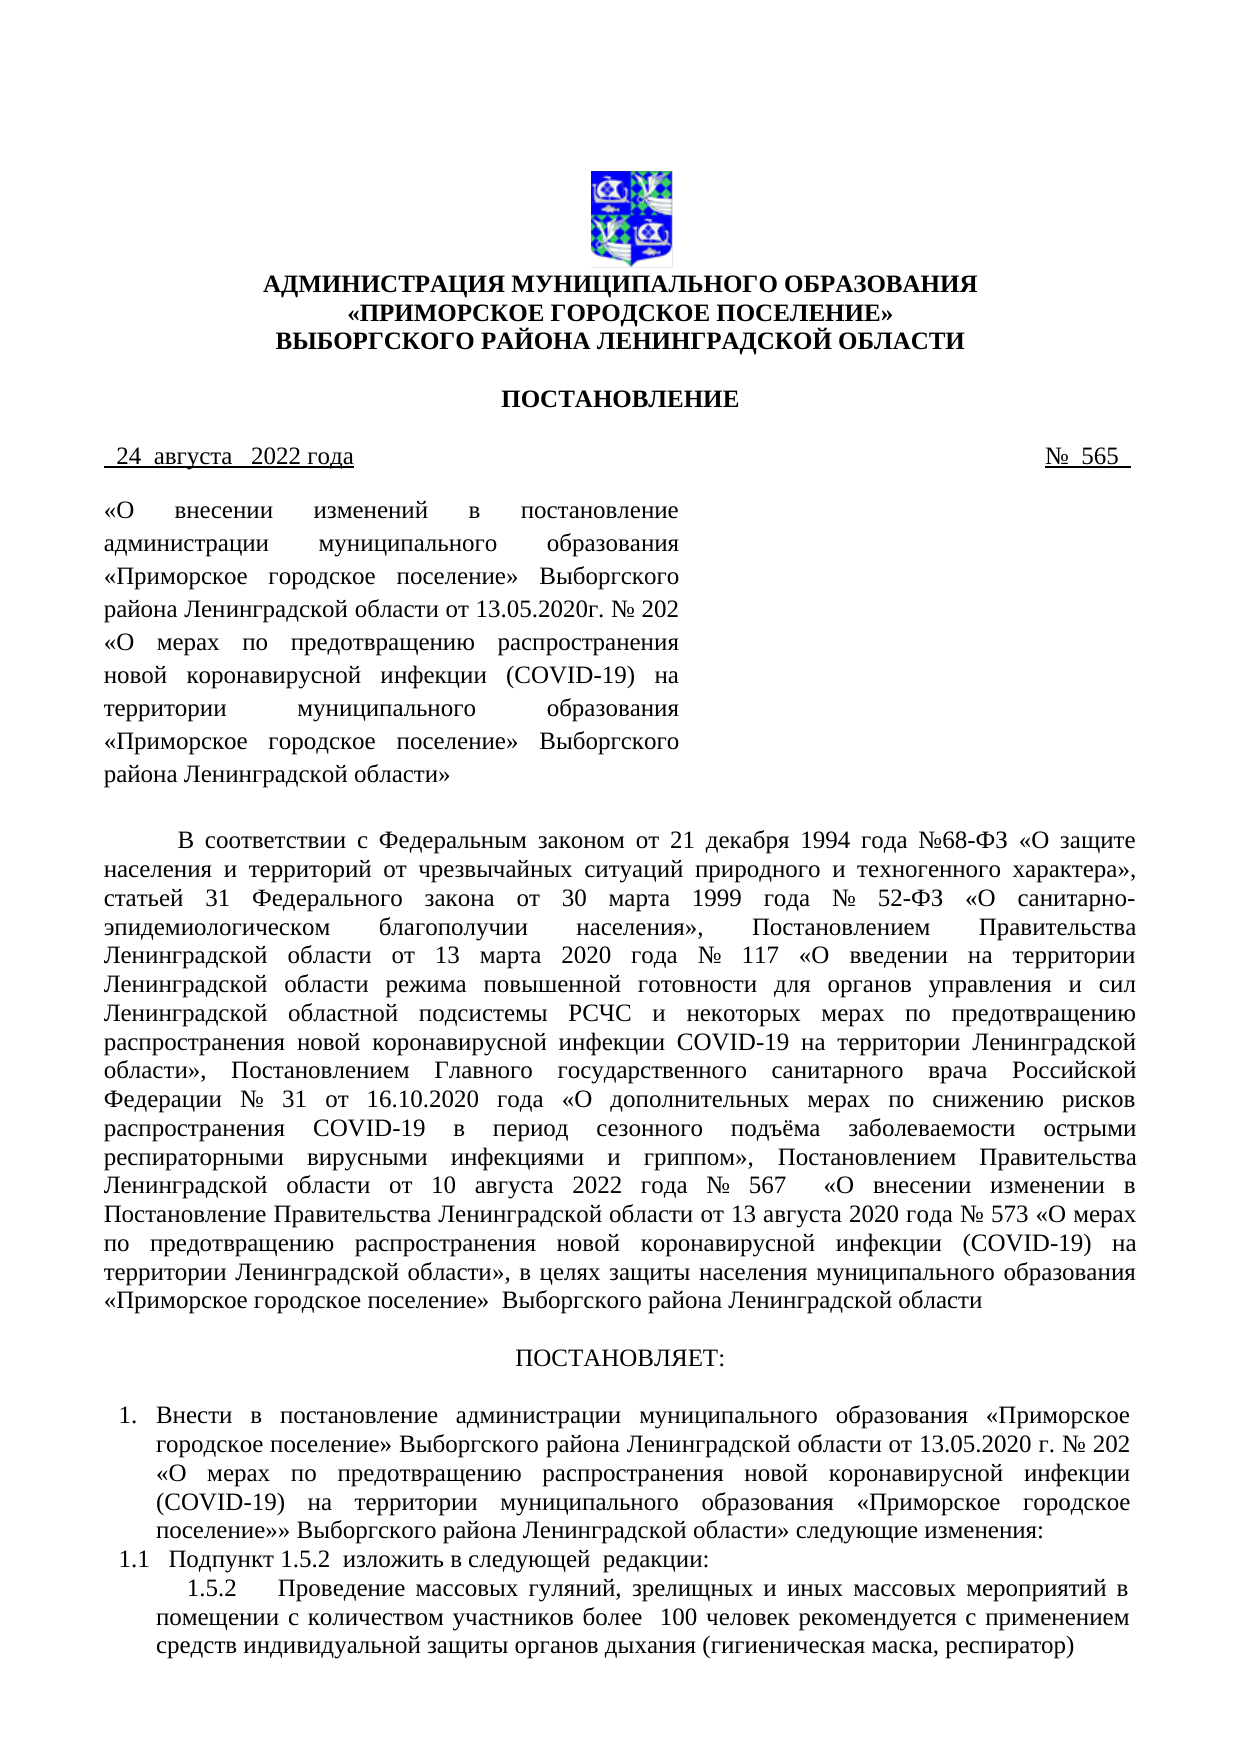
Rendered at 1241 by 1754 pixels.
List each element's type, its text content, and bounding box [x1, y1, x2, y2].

text «О внесении изменений в постановление администрации муниципального образования «Приморское городское поселение» Выборгского района Ленинградской области от 13.05.2020г. № 202 «О мерах по предотвращению распространения новой коронавирусной инфекции (COVID-19) на территории муниципального образования «Приморское городское поселение» Выборгского района Ленинградской области» [103, 495, 679, 788]
text 1.5.2 Проведение массовых гуляний, зрелищных и иных массовых мероприятий в помещении с количеством участников более 100 человек рекомендуется с применением средств индивидуальной защиты органов дыхания (гигиеническая маска, респиратор) [156, 1573, 1131, 1659]
text «ПРИМОРСКОЕ ГОРОДСКОЕ ПОСЕЛЕНИЕ» [103, 298, 1137, 326]
text 24 августа 2022 года № 565 [103, 441, 1137, 470]
text В соответствии с Федеральным законом от 21 декабря 1994 года №68-ФЗ «О защите населения и территорий от чрезвычайных ситуаций природного и техногенного характера», статьей 31 Федерального закона от 30 марта 1999 года № 52-ФЗ «О санитарно-эпидемиологическом благополучии населения», Постановлением Правительства Ленинградской области от 13 марта 2020 года № 117 «О введении на территории Ленинградской области режима повышенной готовности для органов управления и сил Ленинградской областной подсистемы РСЧС и некоторых мерах по предотвращению распространения новой коронавирусной инфекции COVID-19 на территории Ленинградской области», Постановлением Главного государственного санитарного врача Российской Федерации № 31 от 16.10.2020 года «О дополнительных мерах по снижению рисков распространения COVID-19 в период сезонного подъёма заболеваемости острыми респираторными вирусными инфекциями и гриппом», Постановлением Правительства Ленинградской области от 10 августа 2022 года № 567 «О внесении изменении в Постановление Правительства Ленинградской области от 13 августа 2020 года № 573 «О мерах по предотвращению распространения новой коронавирусной инфекции (COVID-19) на территории Ленинградской области», в целях защиты населения муниципального образования «Приморское городское поселение» Выборгского района Ленинградской области [103, 826, 1137, 1314]
text ПОСТАНОВЛЯЕТ: [103, 1343, 1137, 1372]
picture [591, 171, 674, 269]
text АДМИНИСТРАЦИЯ МУНИЦИПАЛЬНОГО ОБРАЗОВАНИЯ [103, 269, 1137, 298]
list Внести в постановление администрации муниципального образования «Приморское городское поселение» Выборгского района Ленинградской области от 13.05.2020 г. № 202 «О мерах по предотвращению распространения новой коронавирусной инфекции (COVID-19) на территории муниципального образования «Приморское городское поселение»» Выборгского района Ленинградской области» следующие изменения: [118, 1401, 1131, 1544]
text ВЫБОРГСКОГО РАЙОНА ЛЕНИНГРАДСКОЙ ОБЛАСТИ [103, 326, 1137, 355]
text ПОСТАНОВЛЕНИЕ [103, 384, 1137, 413]
list Подпункт 1.5.2 изложить в следующей редакции: [118, 1544, 1131, 1573]
